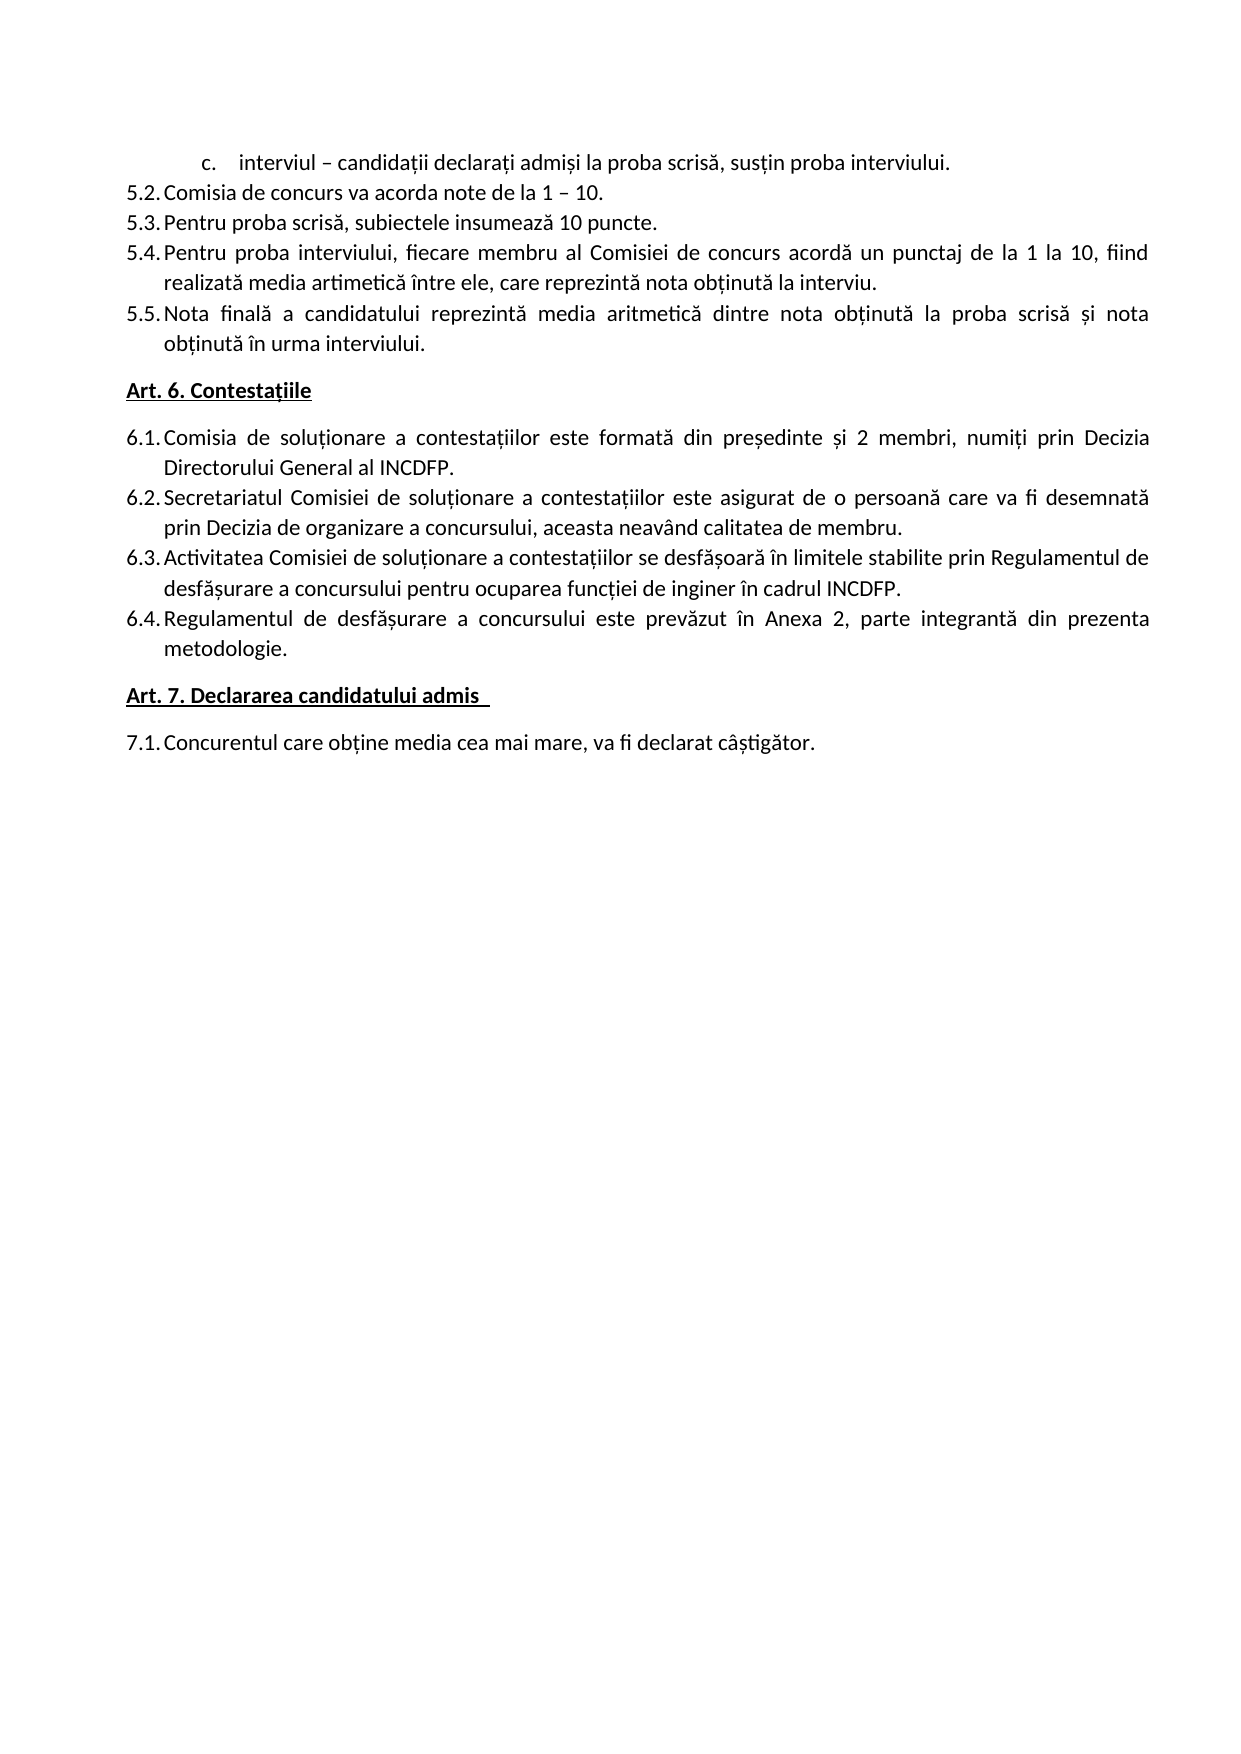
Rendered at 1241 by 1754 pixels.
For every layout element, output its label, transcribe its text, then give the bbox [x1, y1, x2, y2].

list interviul – candidații declarați admiși la proba scrisă, susțin proba interviului. [201, 148, 1152, 176]
list Nota finală a candidatului reprezintă media aritmetică dintre nota obținută la proba scrisă și nota obținută în urma interviului. [126, 299, 1152, 357]
list Pentru proba scrisă, subiectele insumează 10 puncte. [126, 208, 1152, 236]
list Pentru proba interviului, fiecare membru al Comisiei de concurs acordă un punctaj de la 1 la 10, fiind realizată media artimetică între ele, care reprezintă nota obținută la interviu. [126, 238, 1152, 297]
list Regulamentul de desfășurare a concursului este prevăzut în Anexa 2, parte integrantă din prezenta metodologie. [126, 604, 1152, 662]
list Comisia de soluționare a contestațiilor este formată din președinte și 2 membri, numiți prin Decizia Directorului General al INCDFP. [126, 423, 1152, 481]
text Art. 6. Contestațiile [126, 376, 1152, 404]
list Secretariatul Comisiei de soluționare a contestațiilor este asigurat de o persoană care va fi desemnată prin Decizia de organizare a concursului, aceasta neavând calitatea de membru. [126, 483, 1152, 541]
list Comisia de concurs va acorda note de la 1 – 10. [126, 178, 1152, 206]
text 7.1. Concurentul care obține media cea mai mare, va fi declarat câștigător. [126, 728, 1152, 756]
list Activitatea Comisiei de soluționare a contestațiilor se desfășoară în limitele stabilite prin Regulamentul de desfășurare a concursului pentru ocuparea funcției de inginer în cadrul INCDFP. [126, 543, 1152, 602]
text Art. 7. Declararea candidatului admis [126, 681, 1152, 709]
